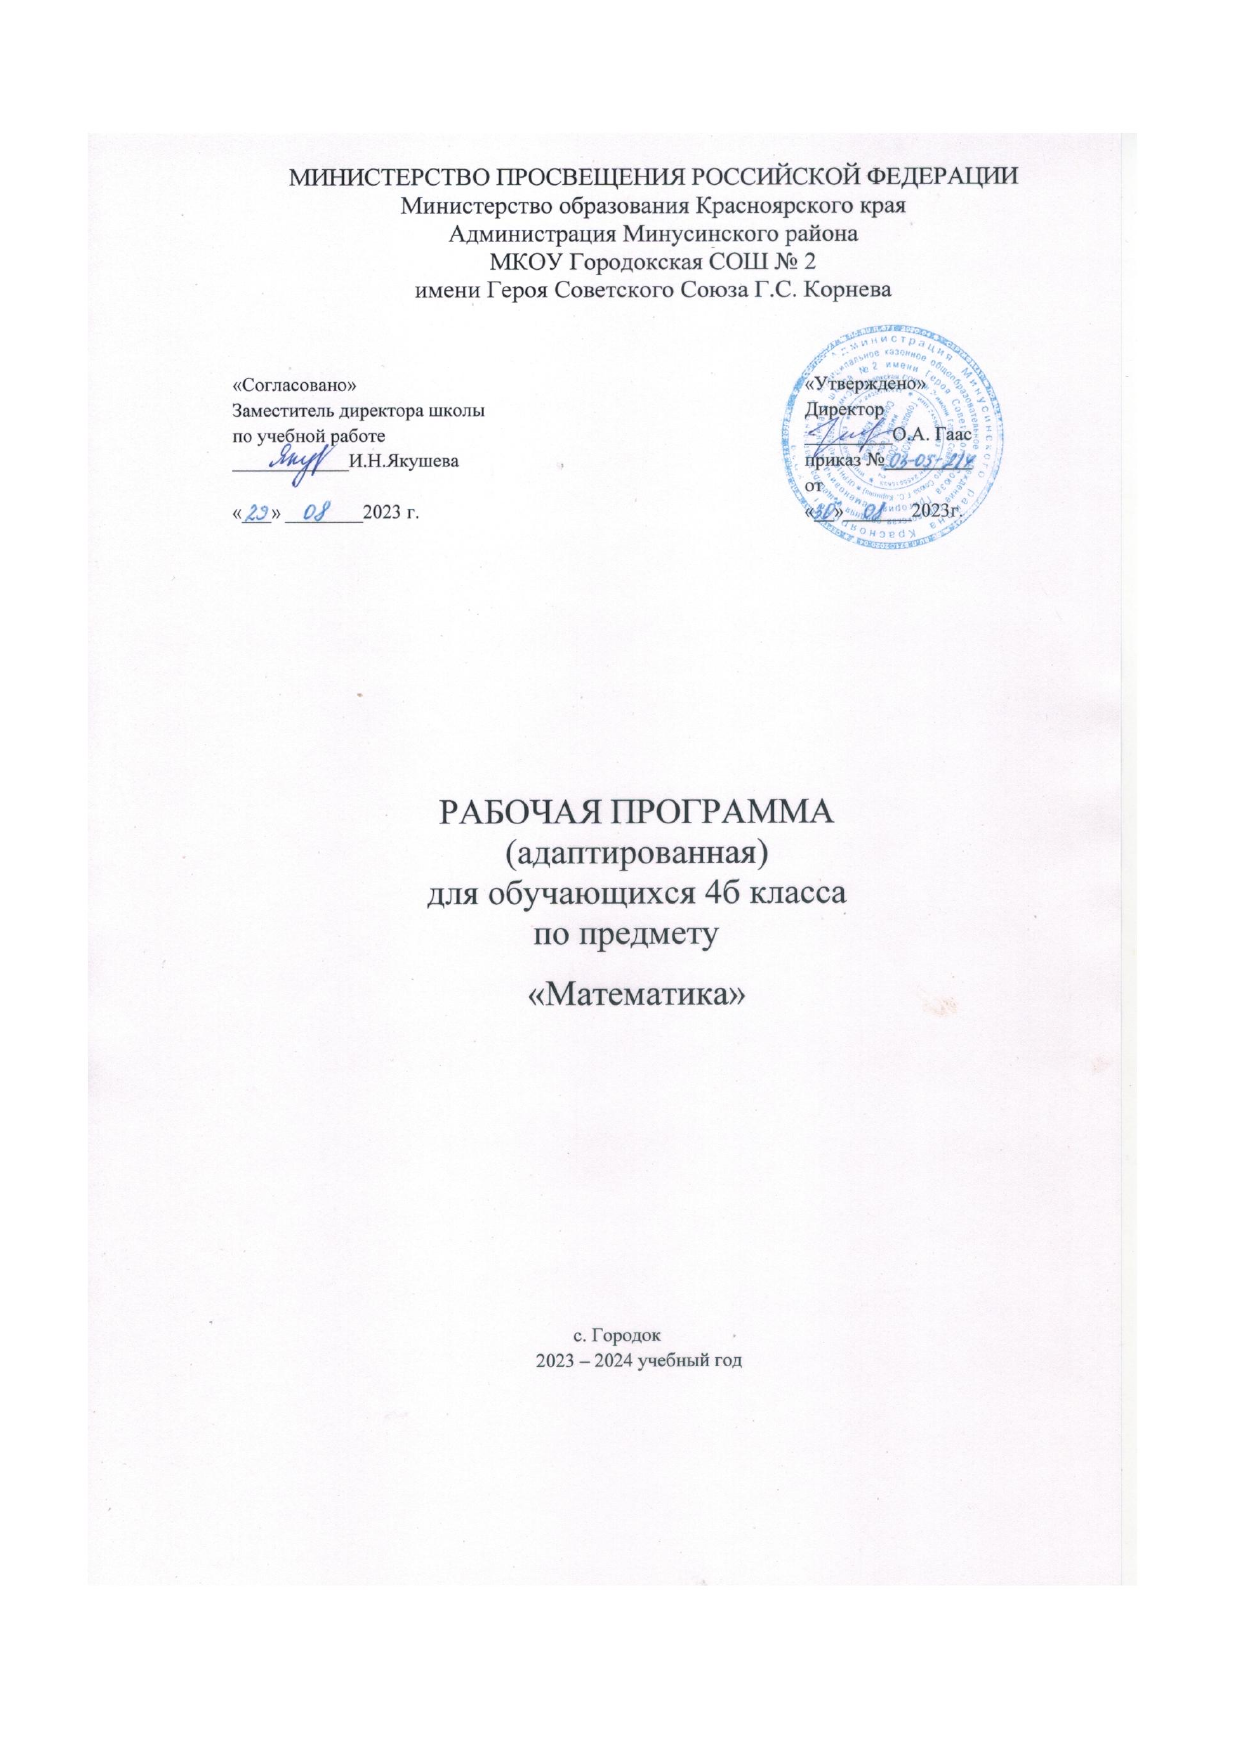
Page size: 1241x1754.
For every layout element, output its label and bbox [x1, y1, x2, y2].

picture [73, 118, 1152, 1601]
